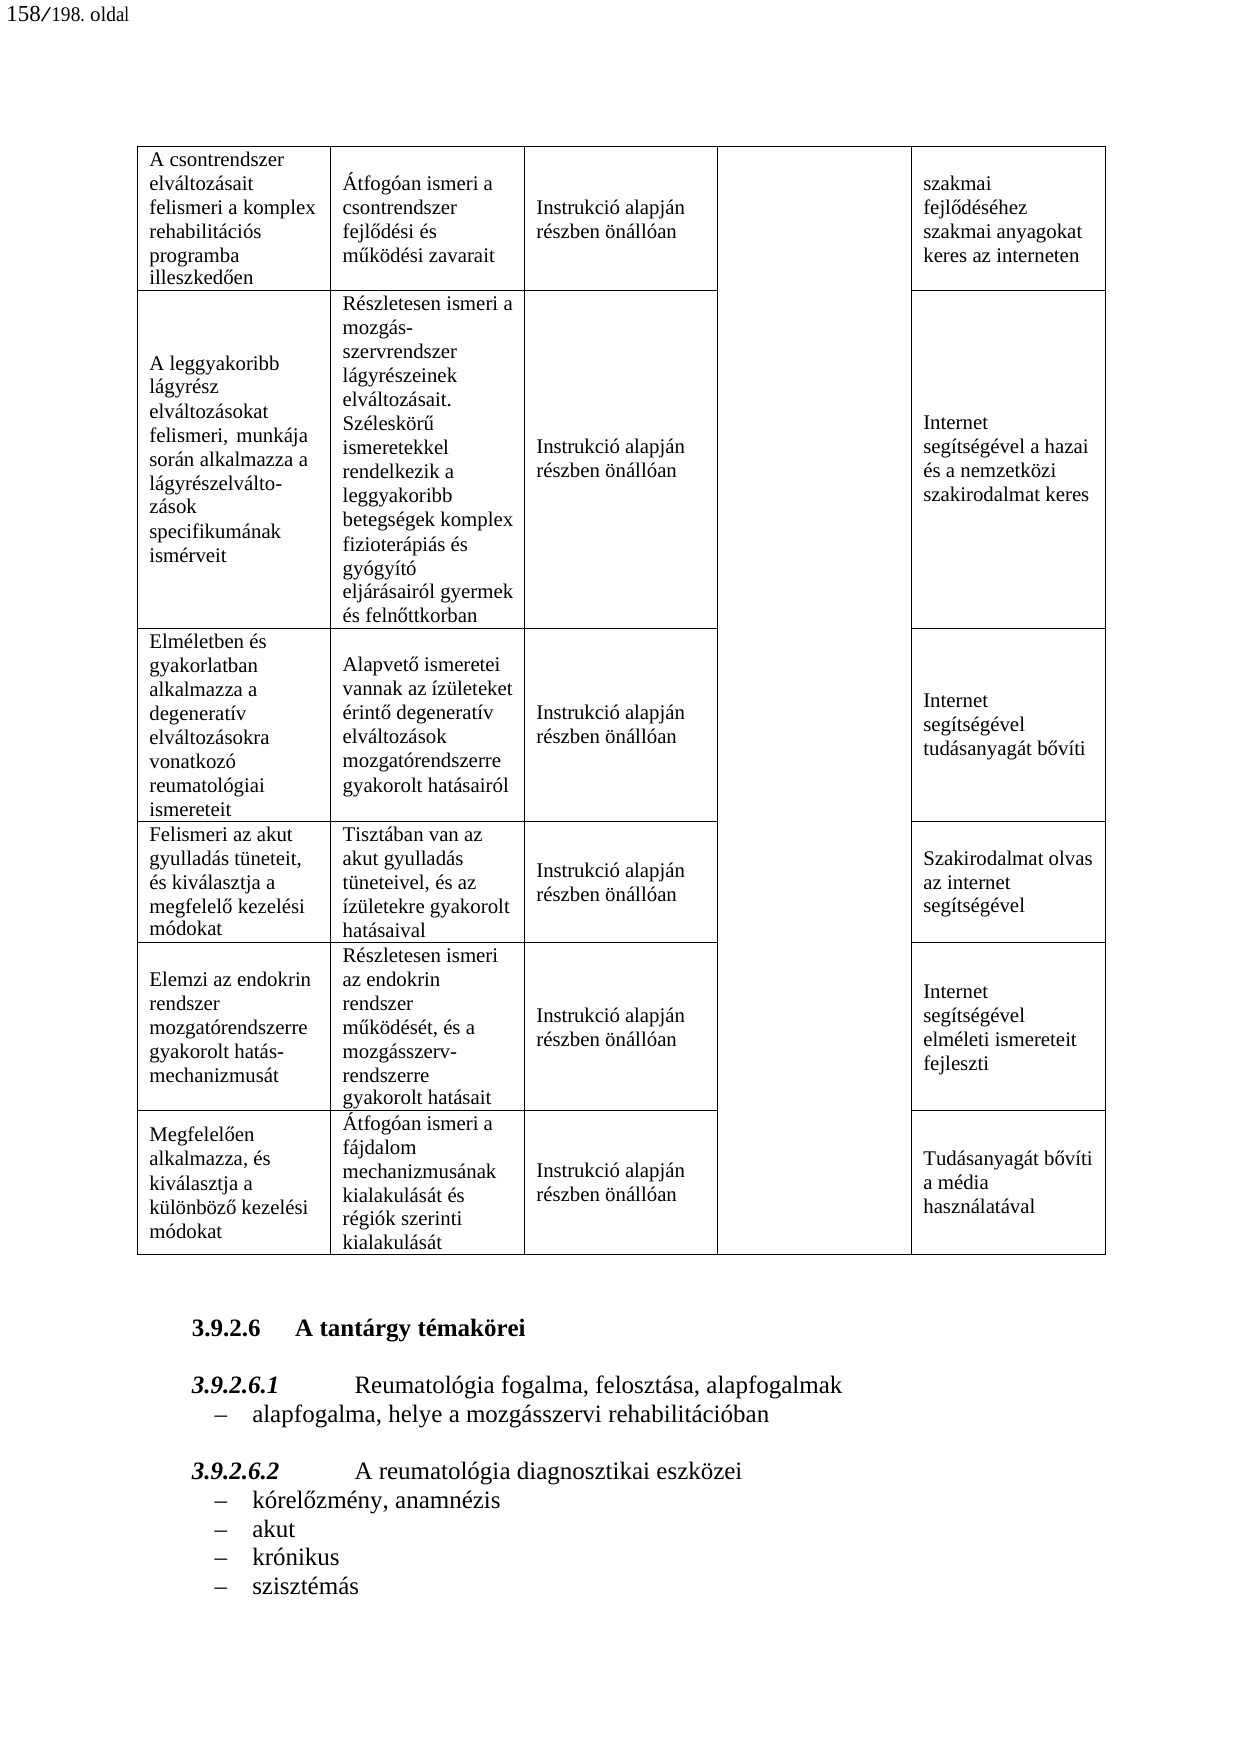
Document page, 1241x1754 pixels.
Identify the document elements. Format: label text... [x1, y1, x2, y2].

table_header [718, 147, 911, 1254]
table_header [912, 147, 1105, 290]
list kórelőzmény, anamnézis [214, 1485, 1134, 1514]
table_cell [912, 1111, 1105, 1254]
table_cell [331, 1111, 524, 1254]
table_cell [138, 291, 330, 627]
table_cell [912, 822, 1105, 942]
list szisztémás [214, 1571, 1134, 1600]
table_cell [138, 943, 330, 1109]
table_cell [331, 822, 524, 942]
list akut [214, 1514, 1134, 1542]
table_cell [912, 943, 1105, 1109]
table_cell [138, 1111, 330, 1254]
list krónikus [214, 1542, 1134, 1571]
list A tantárgy témakörei [192, 1313, 1134, 1341]
list Reumatológia fogalma, felosztása, alapfogalmak [192, 1370, 1134, 1399]
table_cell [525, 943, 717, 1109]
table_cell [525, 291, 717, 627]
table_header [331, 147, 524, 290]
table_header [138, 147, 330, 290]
list alapfogalma, helye a mozgásszervi rehabilitációban [214, 1399, 1134, 1427]
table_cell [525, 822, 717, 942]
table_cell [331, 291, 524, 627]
list A reumatológia diagnosztikai eszközei [192, 1456, 1134, 1485]
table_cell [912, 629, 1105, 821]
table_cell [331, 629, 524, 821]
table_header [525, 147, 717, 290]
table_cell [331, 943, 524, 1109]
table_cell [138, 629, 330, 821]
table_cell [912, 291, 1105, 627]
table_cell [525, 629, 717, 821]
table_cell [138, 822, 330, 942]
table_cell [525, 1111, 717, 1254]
